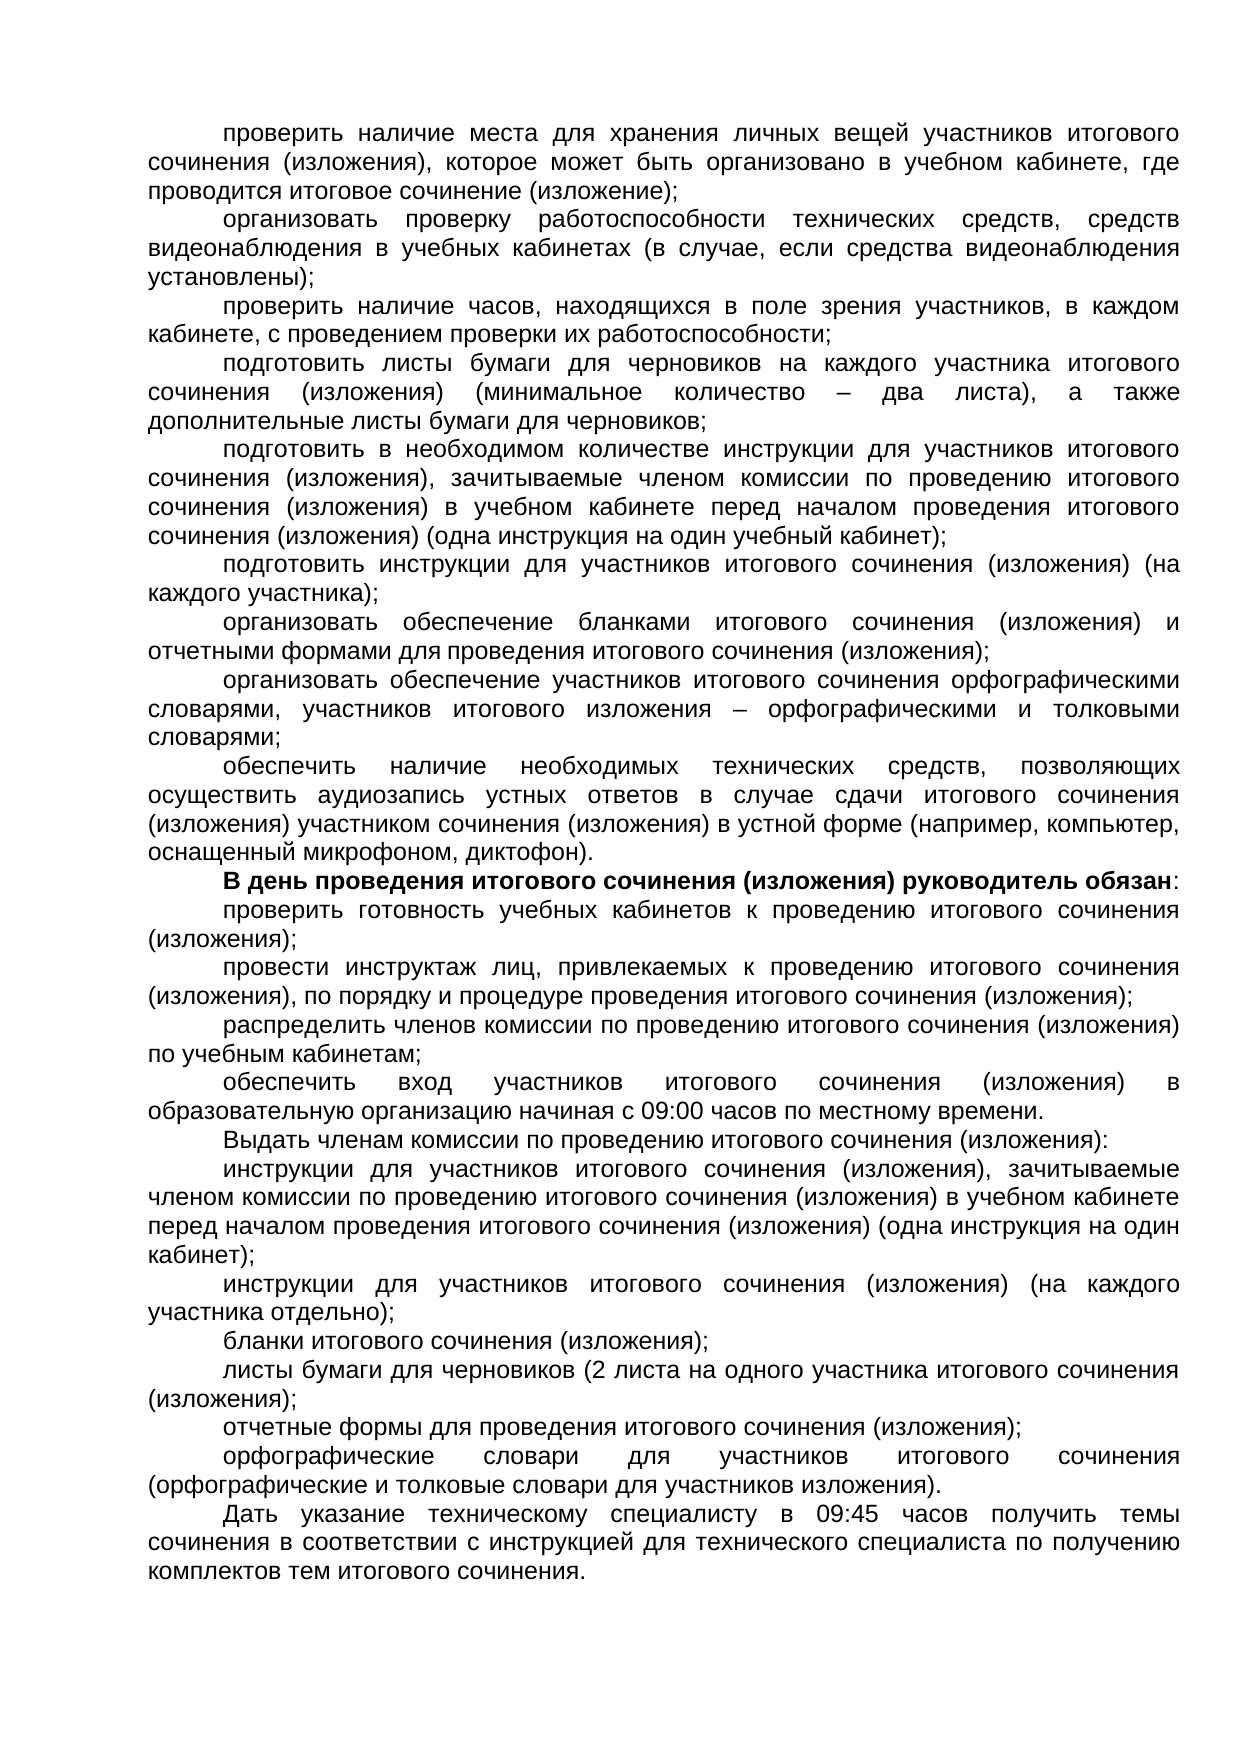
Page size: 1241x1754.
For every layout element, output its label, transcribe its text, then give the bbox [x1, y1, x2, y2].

text подготовить листы бумаги для черновиков на каждого участника итогового сочинения (изложения) (минимальное количество – два листа), а также дополнительные листы бумаги для черновиков; [148, 348, 1181, 434]
text Дать указание техническому специалисту в 09:45 часов получить темы сочинения в соответствии с инструкцией для технического специалиста по получению комплектов тем итогового сочинения. [148, 1498, 1181, 1585]
text обеспечить вход участников итогового сочинения (изложения) в образовательную организацию начиная с 09:00 часов по местному времени. [148, 1067, 1181, 1125]
text инструкции для участников итогового сочинения (изложения) (на каждого участника отдельно); [148, 1268, 1181, 1326]
text проверить наличие часов, находящихся в поле зрения участников, в каждом кабинете, с проведением проверки их работоспособности; [148, 291, 1181, 348]
text провести инструктаж лиц, привлекаемых к проведению итогового сочинения (изложения), по порядку и процедуре проведения итогового сочинения (изложения); [148, 952, 1181, 1010]
text подготовить инструкции для участников итогового сочинения (изложения) (на каждого участника); [148, 549, 1181, 607]
text распределить членов комиссии по проведению итогового сочинения (изложения) по учебным кабинетам; [148, 1010, 1181, 1067]
text В день проведения итогового сочинения (изложения) руководитель обязан: [148, 866, 1181, 895]
text обеспечить наличие необходимых технических средств, позволяющих осуществить аудиозапись устных ответов в случае сдачи итогового сочинения (изложения) участником сочинения (изложения) в устной форме (например, компьютер, оснащенный микрофоном, диктофон). [148, 751, 1181, 866]
text инструкции для участников итогового сочинения (изложения), зачитываемые членом комиссии по проведению итогового сочинения (изложения) в учебном кабинете перед началом проведения итогового сочинения (изложения) (одна инструкция на один кабинет); [148, 1153, 1181, 1268]
text подготовить в необходимом количестве инструкции для участников итогового сочинения (изложения), зачитываемые членом комиссии по проведению итогового сочинения (изложения) в учебном кабинете перед началом проведения итогового сочинения (изложения) (одна инструкция на один учебный кабинет); [148, 434, 1181, 549]
text проверить наличие места для хранения личных вещей участников итогового сочинения (изложения), которое может быть организовано в учебном кабинете, где проводится итоговое сочинение (изложение); [148, 118, 1181, 204]
text организовать проверку работоспособности технических средств, средств видеонаблюдения в учебных кабинетах (в случае, если средства видеонаблюдения установлены); [148, 204, 1181, 291]
text Выдать членам комиссии по проведению итогового сочинения (изложения): [148, 1125, 1181, 1153]
text организовать обеспечение бланками итогового сочинения (изложения) и отчетными формами для проведения итогового сочинения (изложения); [148, 607, 1181, 665]
text отчетные формы для проведения итогового сочинения (изложения); [148, 1412, 1181, 1441]
text листы бумаги для черновиков (2 листа на одного участника итогового сочинения (изложения); [148, 1355, 1181, 1412]
text организовать обеспечение участников итогового сочинения орфографическими словарями, участников итогового изложения – орфографическими и толковыми словарями; [148, 665, 1181, 751]
text орфографические словари для участников итогового сочинения (орфографические и толковые словари для участников изложения). [148, 1441, 1181, 1498]
text проверить готовность учебных кабинетов к проведению итогового сочинения (изложения); [148, 895, 1181, 952]
text бланки итогового сочинения (изложения); [148, 1326, 1181, 1355]
